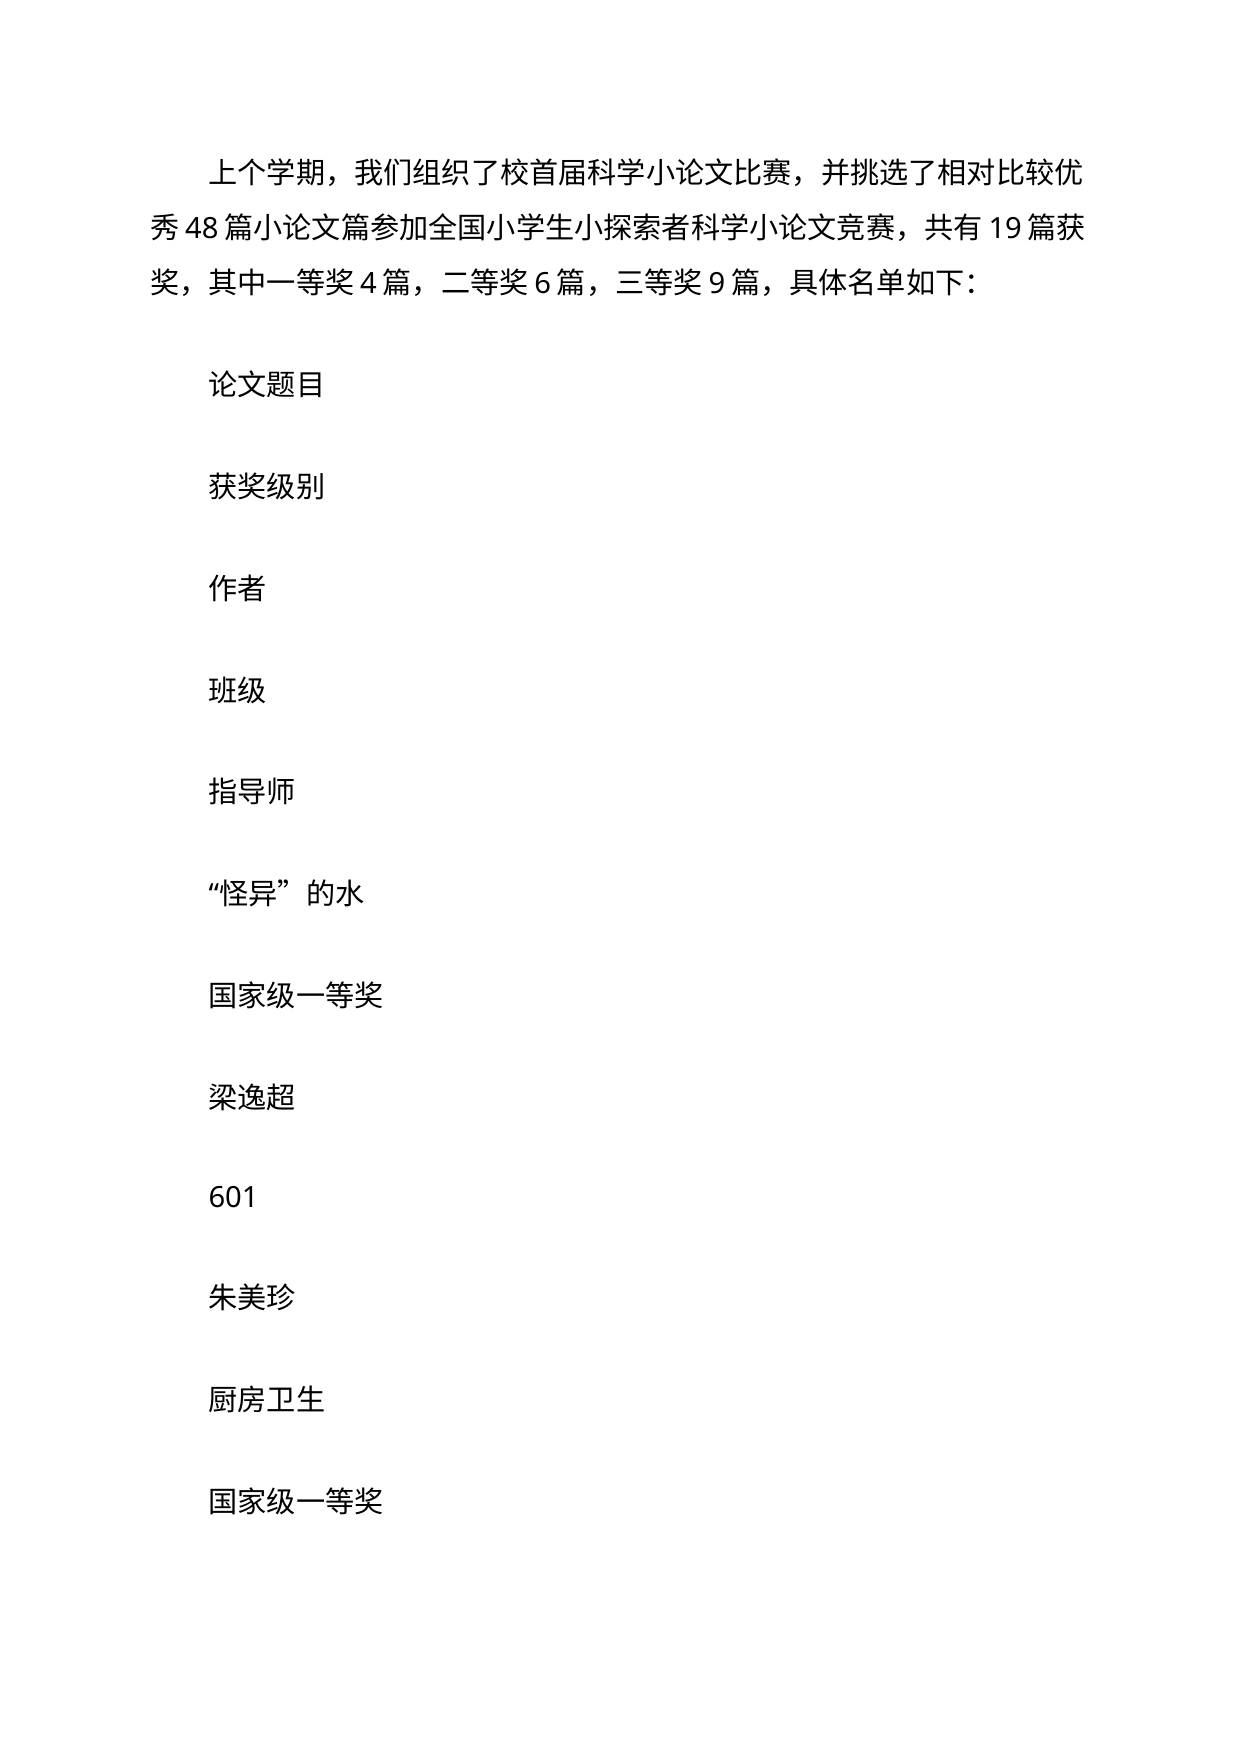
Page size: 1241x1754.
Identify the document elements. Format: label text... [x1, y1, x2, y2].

text 指导师 [150, 769, 1090, 811]
text 获奖级别 [150, 464, 1090, 506]
text 论文题目 [150, 362, 1090, 404]
text “怪异”的水 [150, 871, 1090, 913]
text 601 [150, 1176, 1090, 1216]
text 国家级一等奖 [150, 1478, 1090, 1521]
text 朱美珍 [150, 1275, 1090, 1317]
text 国家级一等奖 [150, 973, 1090, 1015]
text 作者 [150, 565, 1090, 608]
text 上个学期，我们组织了校首届科学小论文比赛，并挑选了相对比较优秀48篇小论文篇参加全国小学生小探索者科学小论文竞赛，共有19篇获奖，其中一等奖4篇，二等奖6篇，三等奖9篇，具体名单如下： [150, 150, 1090, 302]
text 班级 [150, 667, 1090, 709]
text 厨房卫生 [150, 1376, 1090, 1419]
text 梁逸超 [150, 1074, 1090, 1117]
